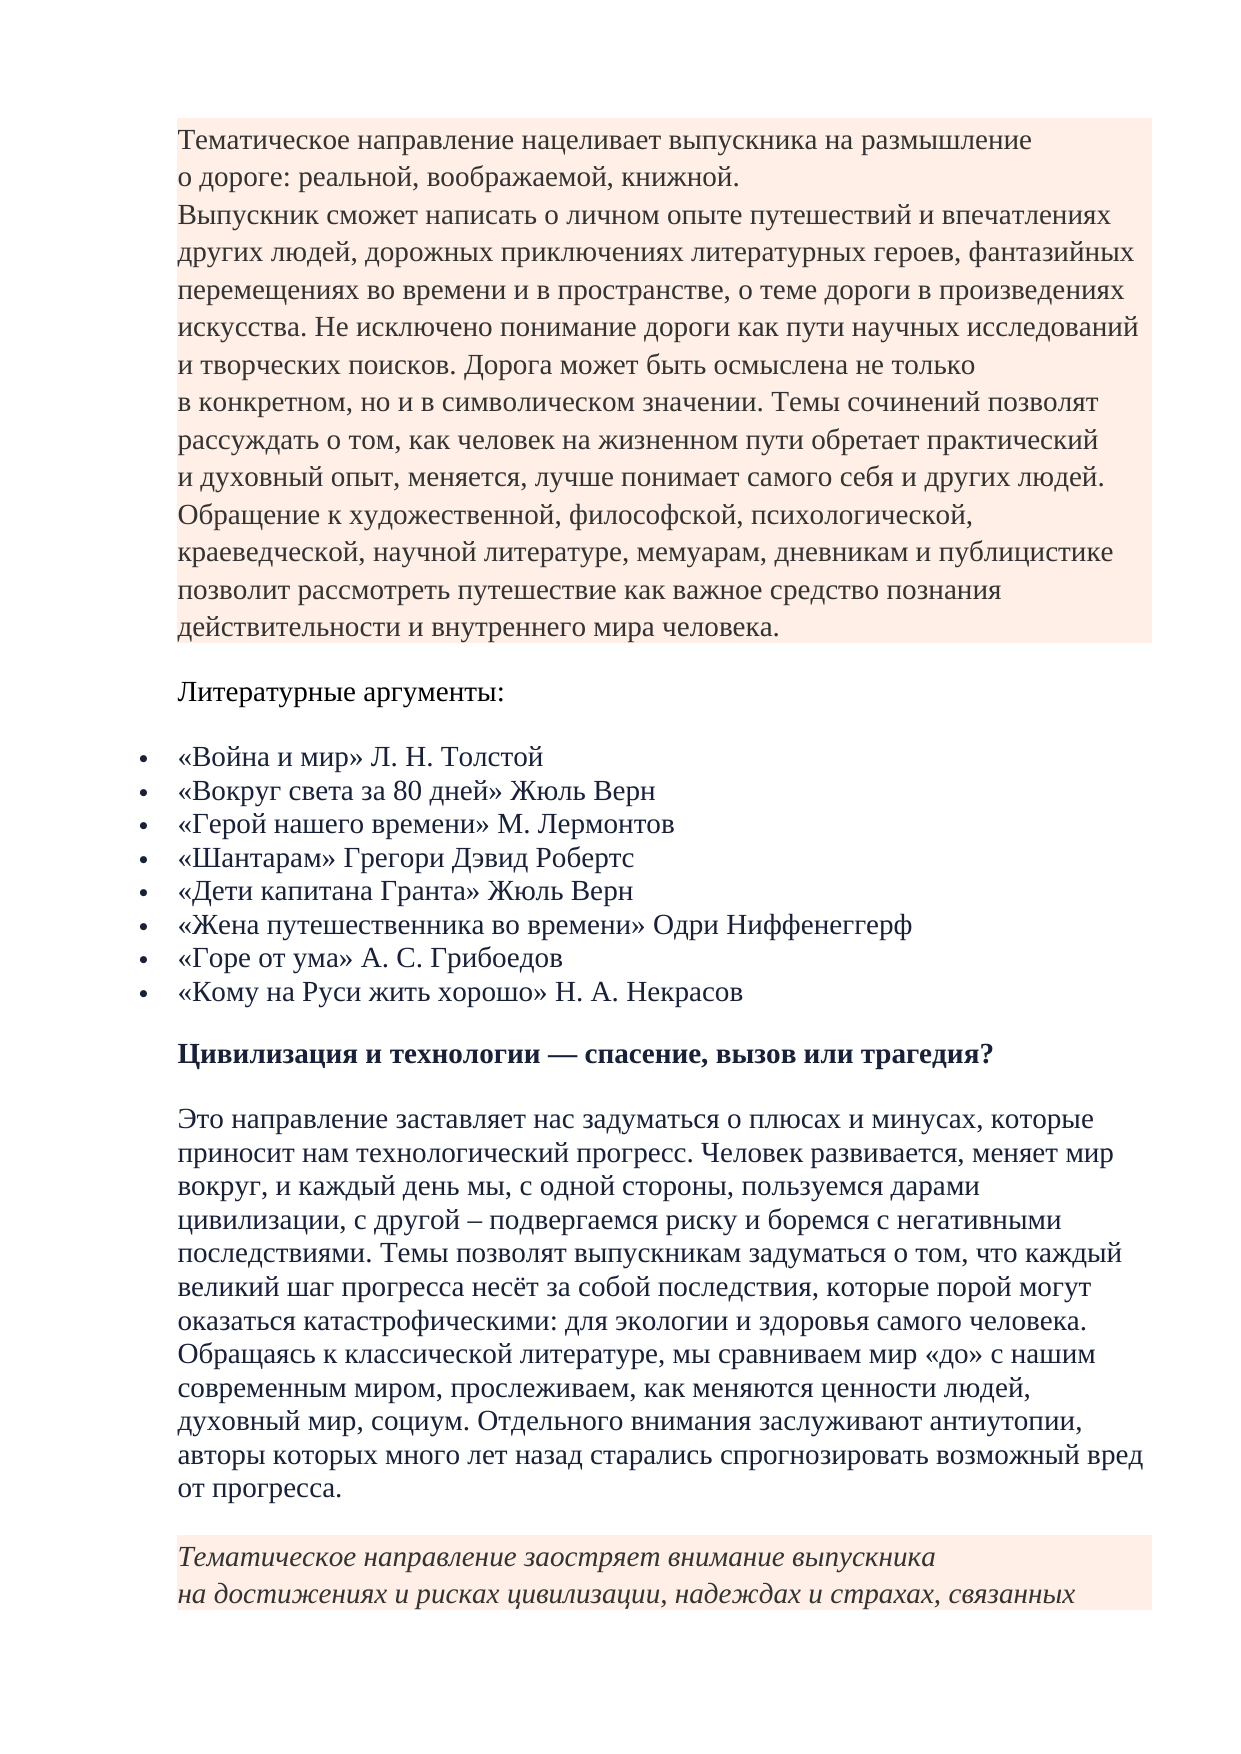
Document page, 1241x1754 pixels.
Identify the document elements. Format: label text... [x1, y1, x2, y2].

list «Жена путешественника во времени» Одри Ниффенеггерф [140, 907, 1152, 940]
list «Шантарам» Грегори Дэвид Робертс [140, 840, 1152, 873]
text Цивилизация и технологии — спасение, вызов или трагедия? [177, 1037, 1152, 1070]
text Литературные аргументы: [177, 674, 1152, 708]
text Это направление заставляет нас задуматься о плюсах и минусах, которые приносит нам технологический прогресс. Человек развивается, меняет мир вокруг, и каждый день мы, с одной стороны, пользуемся дарами цивилизации, с другой – подвергаемся риску и боремся с негативными последствиями. Темы позволят выпускникам задуматься о том, что каждый великий шаг прогресса несёт за собой последствия, которые порой могут оказаться катастрофическими: для экологии и здоровья самого человека. Обращаясь к классической литературе, мы сравниваем мир «до» с нашим современным миром, прослеживаем, как меняются ценности людей, духовный мир, социум. Отдельного внимания заслуживают антиутопии, авторы которых много лет назад старались спрогнозировать возможный вред от прогресса. [177, 1101, 1152, 1504]
list «Горе от ума» А. С. Грибоедов [140, 940, 1152, 974]
list «Герой нашего времени» М. Лермонтов [140, 806, 1152, 840]
list «Война и мир» Л. Н. Толстой [140, 739, 1152, 773]
list «Вокруг света за 80 дней» Жюль Верн [140, 773, 1152, 806]
list «Дети капитана Гранта» Жюль Верн [140, 873, 1152, 907]
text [177, 1535, 1152, 1610]
list «Кому на Руси жить хорошо» Н. А. Некрасов [140, 974, 1152, 1007]
text Тематическое направление нацеливает выпускника на размышление о дороге: реальной, воображаемой, книжной. Выпускник сможет написать о личном опыте путешествий и впечатлениях других людей, дорожных приключениях литературных героев, фантазийных перемещениях во времени и в пространстве, о теме дороги в произведениях искусства. Не исключено понимание дороги как пути научных исследований и творческих поисков. Дорога может быть осмыслена не только в конкретном, но и в символическом значении. Темы сочинений позволят рассуждать о том, как человек на жизненном пути обретает практический и духовный опыт, меняется, лучше понимает самого себя и других людей. Обращение к художественной, философской, психологической, краеведческой, научной литературе, мемуарам, дневникам и публицистике позволит рассмотреть путешествие как важное средство познания действительности и внутреннего мира человека. [177, 118, 1152, 643]
